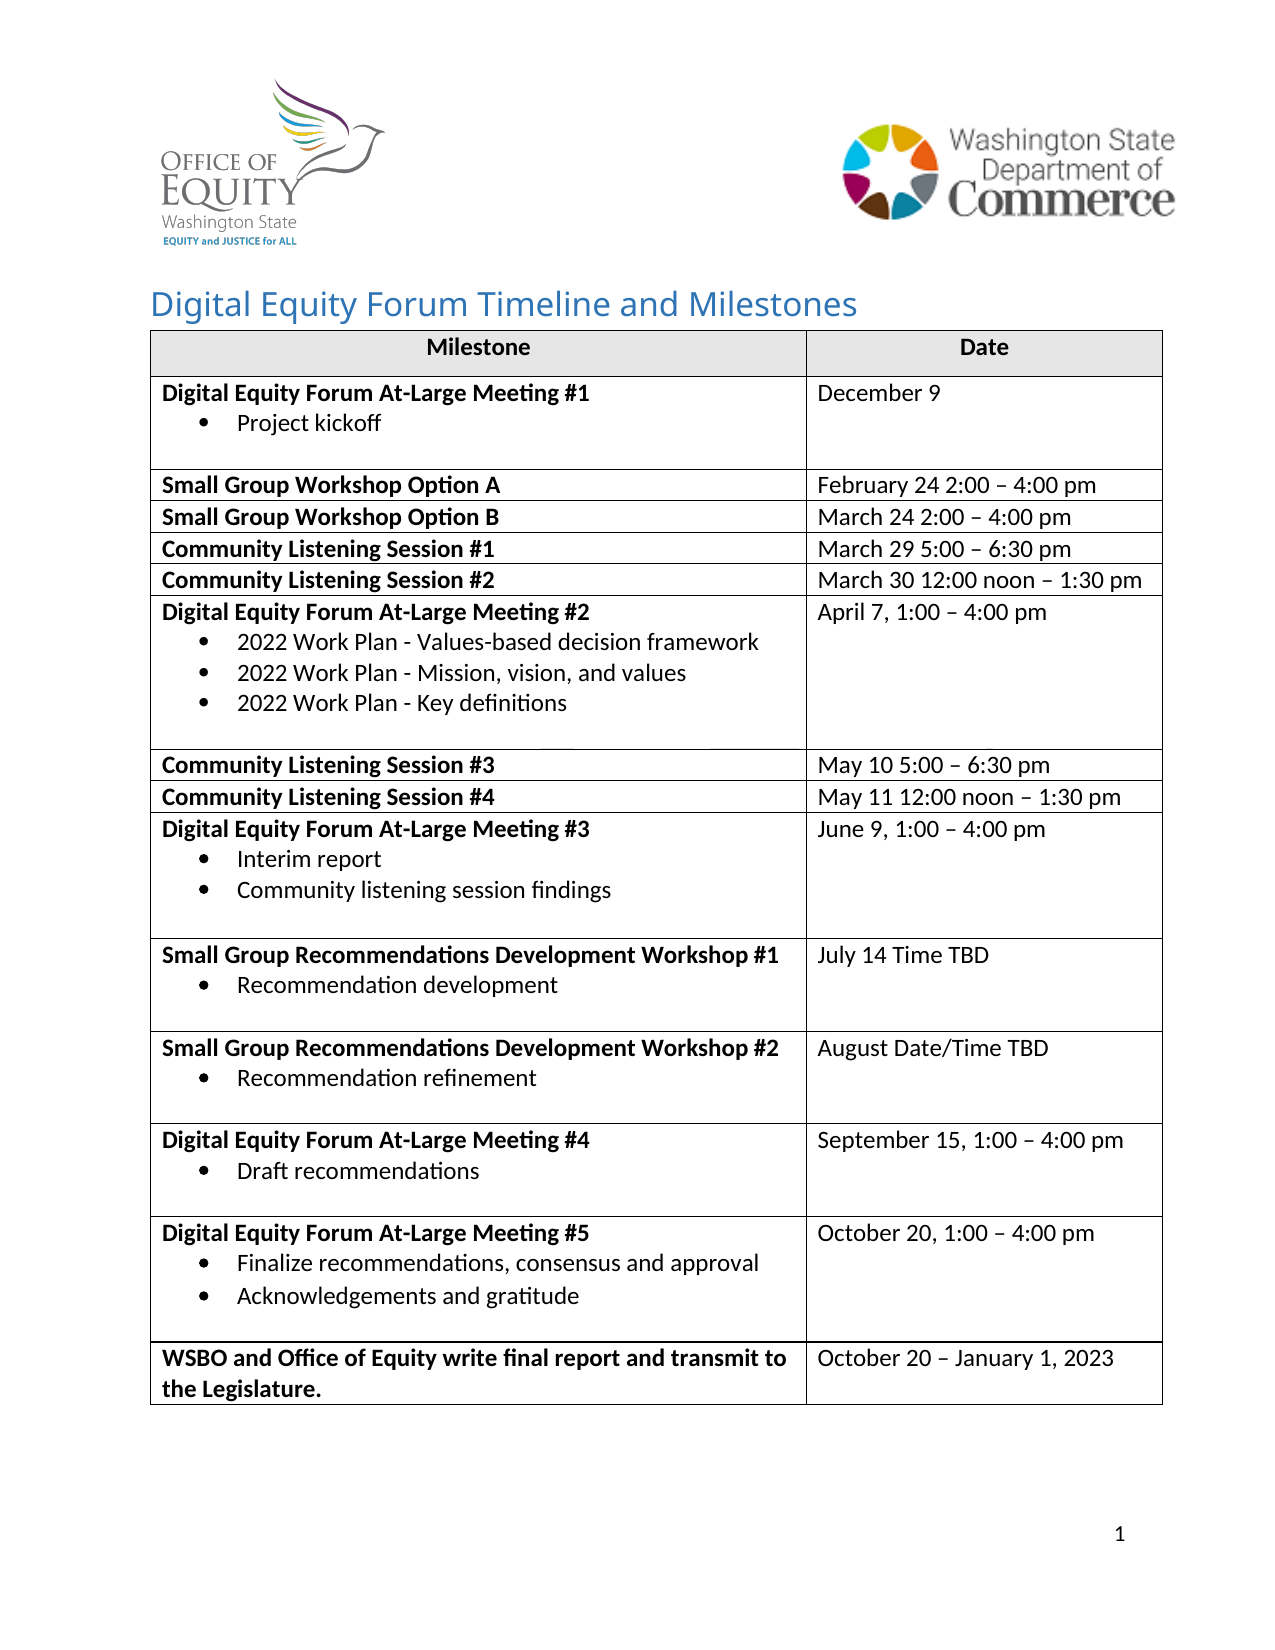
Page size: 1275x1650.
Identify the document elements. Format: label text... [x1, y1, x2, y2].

table_cell Small Group Recommendations Development Workshop #1 Recommendation development [151, 939, 806, 1031]
picture [150, 75, 391, 257]
table_header Milestone [151, 331, 806, 376]
table_cell March 24 2:00 – 4:00 pm [807, 501, 1162, 532]
table_cell Small Group Workshop Option B [151, 501, 806, 532]
table_cell October 20, 1:00 – 4:00 pm [807, 1217, 1162, 1341]
table_cell May 10 5:00 – 6:30 pm [807, 750, 1162, 780]
table_cell June 9, 1:00 – 4:00 pm [807, 813, 1162, 938]
table_cell Digital Equity Forum At-Large Meeting #4 Draft recommendations [151, 1124, 806, 1216]
table_cell Digital Equity Forum At-Large Meeting #5 Finalize recommendations, consensus and approval Acknowledgements and gratitude [151, 1217, 806, 1341]
table_cell Digital Equity Forum At-Large Meeting #3 Interim report Community listening session findings [151, 813, 806, 938]
table_cell December 9 [807, 377, 1162, 469]
table_cell Community Listening Session #3 [151, 750, 806, 780]
table_cell April 7, 1:00 – 4:00 pm [807, 596, 1162, 748]
table_cell Digital Equity Forum At-Large Meeting #1 Project kickoff [151, 377, 806, 469]
subtitle Digital Equity Forum Timeline and Milestones [150, 281, 1125, 327]
table_cell May 11 12:00 noon – 1:30 pm [807, 781, 1162, 812]
table_cell Community Listening Session #2 [151, 564, 806, 595]
table_header Date [807, 331, 1162, 376]
table_cell Community Listening Session #1 [151, 533, 806, 563]
table_cell March 30 12:00 noon – 1:30 pm [807, 564, 1162, 595]
table_cell July 14 Time TBD [807, 939, 1162, 1031]
table_cell Community Listening Session #4 [151, 781, 806, 812]
table_cell March 29 5:00 – 6:30 pm [807, 533, 1162, 563]
table_cell October 20 – January 1, 2023 [807, 1343, 1162, 1403]
table_cell February 24 2:00 – 4:00 pm [807, 470, 1162, 500]
table_cell WSBO and Office of Equity write final report and transmit to the Legislature. [151, 1343, 806, 1403]
table_cell August Date/Time TBD [807, 1032, 1162, 1123]
picture [803, 98, 1197, 249]
table_cell Small Group Recommendations Development Workshop #2 Recommendation refinement [151, 1032, 806, 1123]
table_cell Small Group Workshop Option A [151, 470, 806, 500]
table_cell Digital Equity Forum At-Large Meeting #2 2022 Work Plan - Values-based decision framework 2022 Work Plan - Mission, vision, and values 2022 Work Plan - Key definitions [151, 596, 806, 748]
table_cell September 15, 1:00 – 4:00 pm [807, 1124, 1162, 1216]
